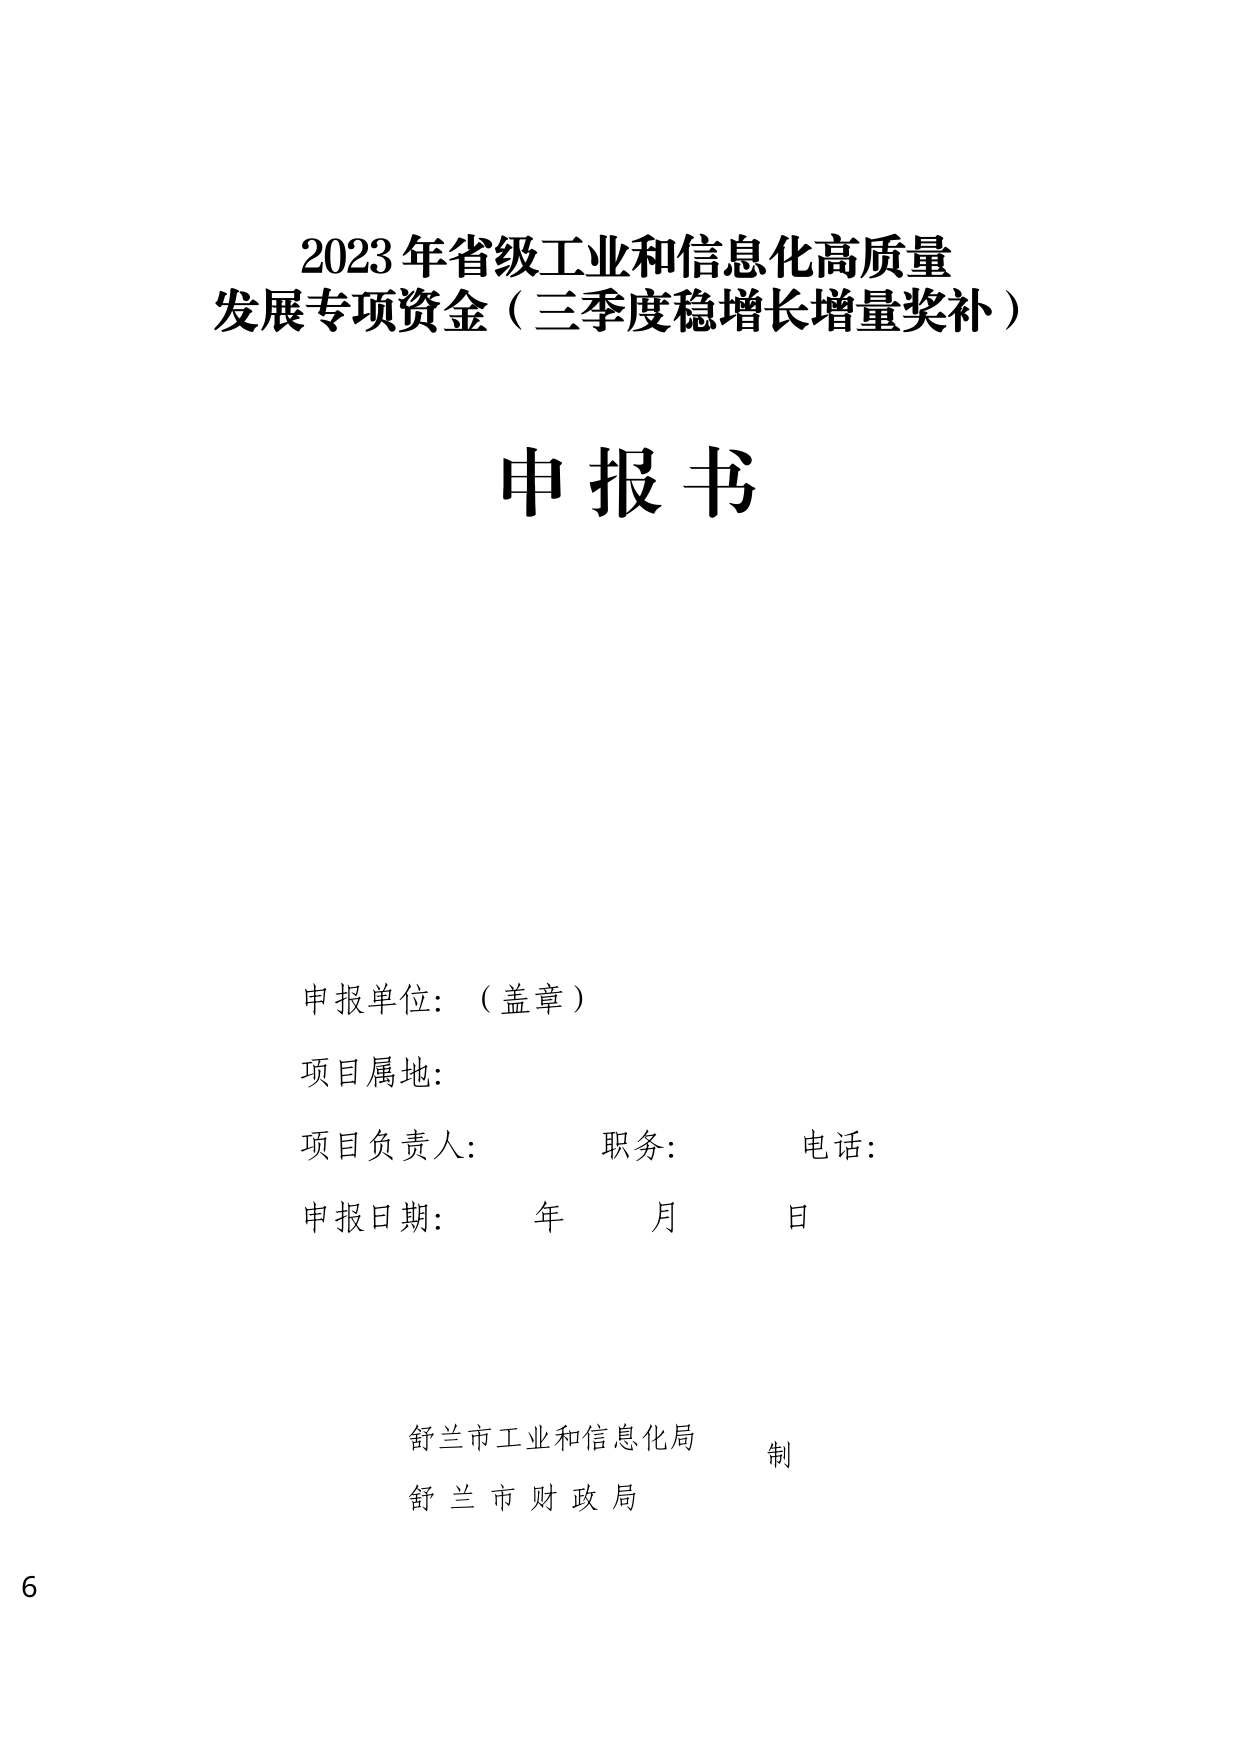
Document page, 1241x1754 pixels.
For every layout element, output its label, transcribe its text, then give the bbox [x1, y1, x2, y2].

text 项目负责人： 职务： 电话： [165, 1110, 1087, 1175]
text 发展专项资金（三季度稳增长增量奖补） [165, 286, 1087, 340]
text 舒兰市财政局 [165, 1461, 1087, 1521]
text 项目属地： [165, 1038, 1087, 1103]
text 2023年省级工业和信息化高质量 [165, 233, 1087, 286]
text 申报单位：（盖章） [165, 965, 1087, 1030]
text 申报日期： 年 月 日 [165, 1183, 1087, 1248]
text 申 报 书 [165, 437, 1087, 535]
text 舒兰市工业和信息化局 [165, 1401, 1087, 1461]
